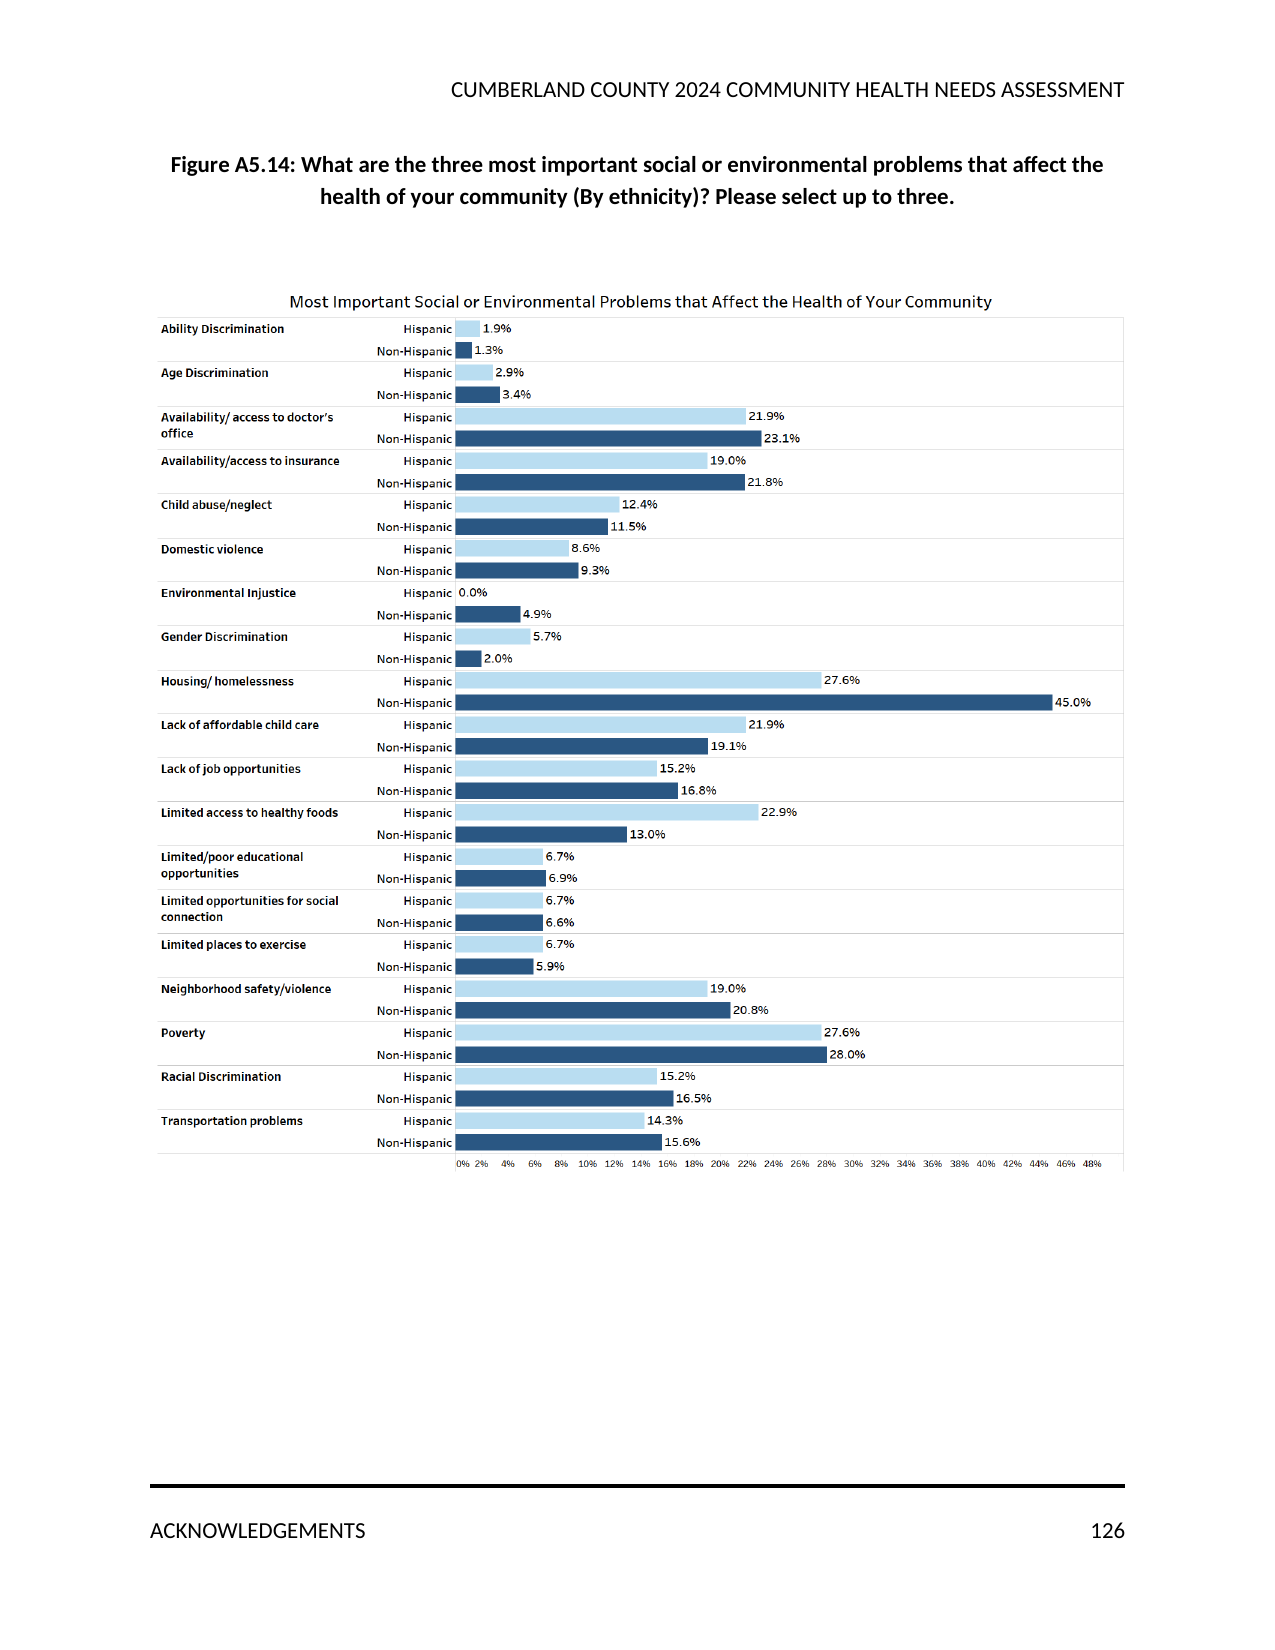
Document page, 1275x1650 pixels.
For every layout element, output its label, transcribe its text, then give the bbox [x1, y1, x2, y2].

text Figure A5.14: What are the three most important social or environmental problems that affect the health of your community (By ethnicity)? Please select up to three. [150, 150, 1125, 210]
picture [151, 280, 1124, 1179]
